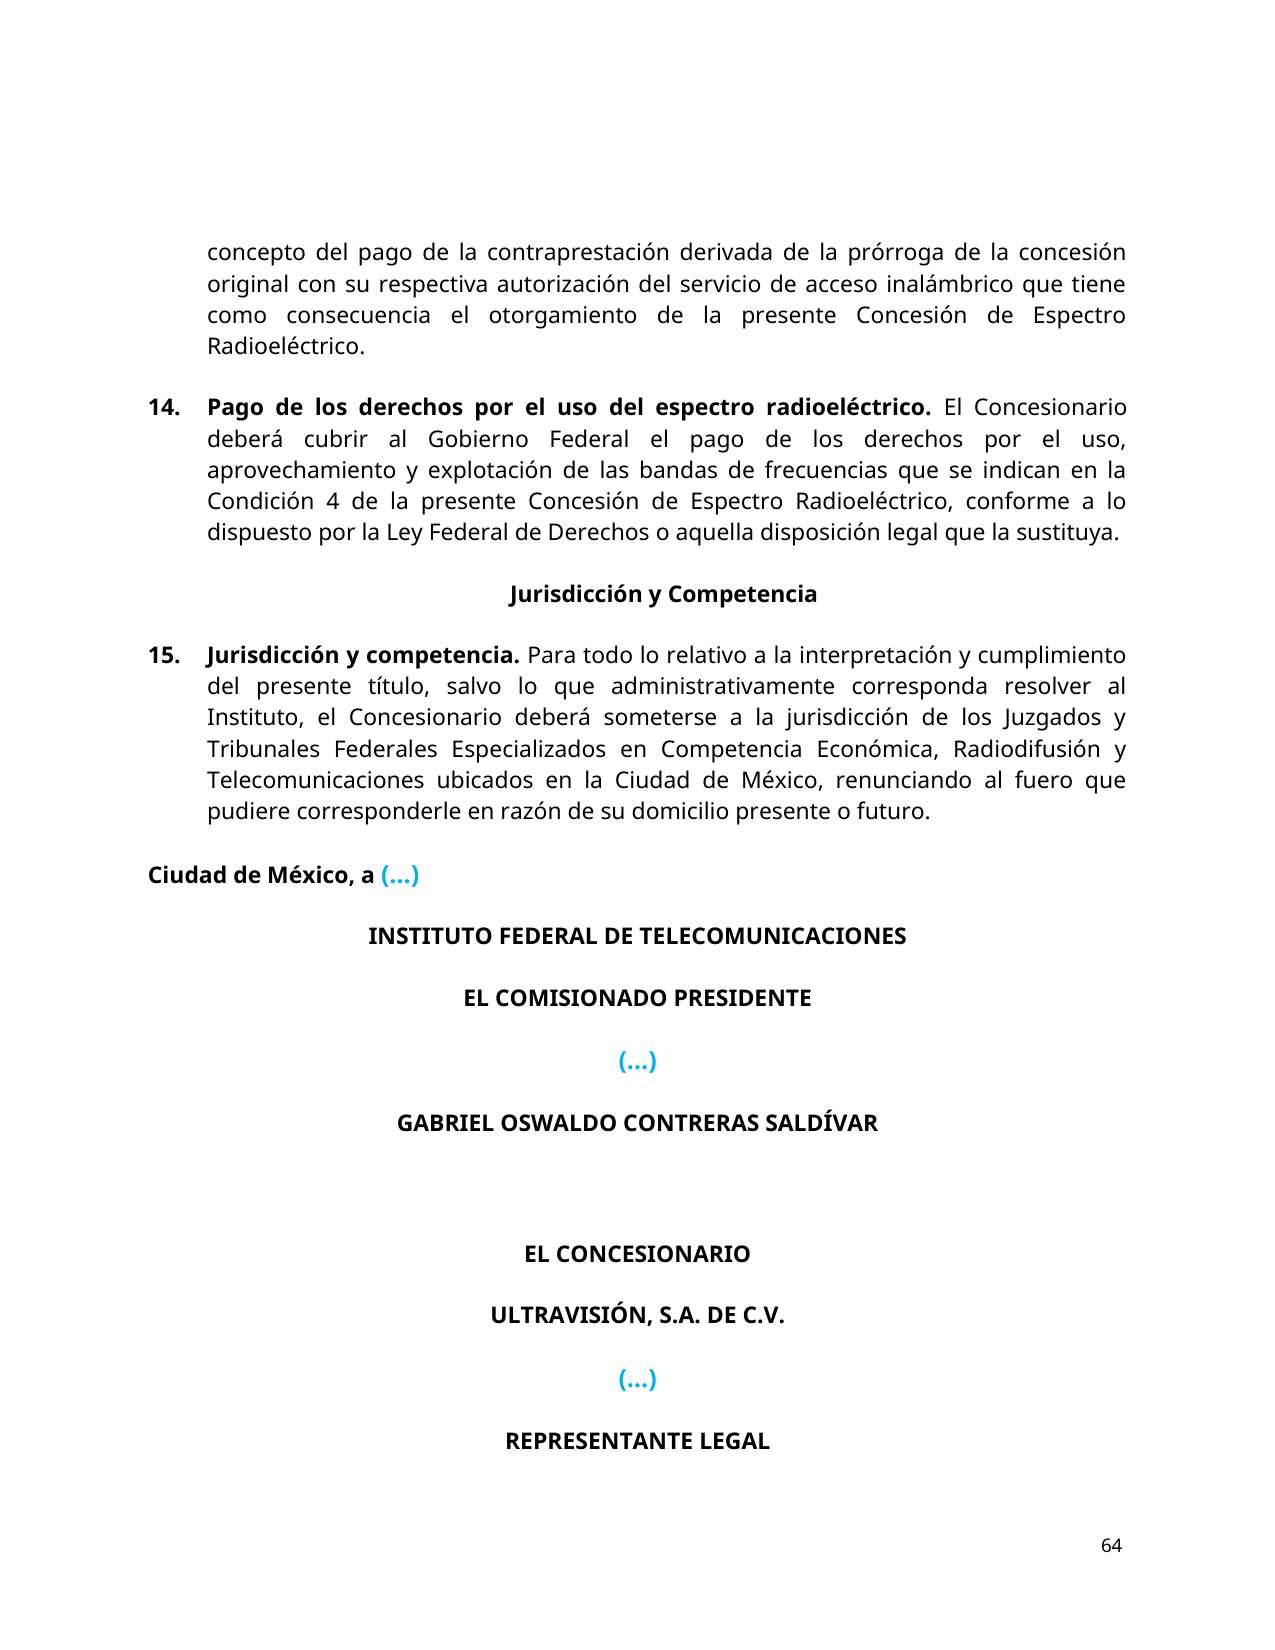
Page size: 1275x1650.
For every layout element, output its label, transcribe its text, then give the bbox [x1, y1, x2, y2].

text Jurisdicción y Competencia [201, 577, 1127, 609]
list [148, 236, 1127, 361]
text INSTITUTO FEDERAL DE TELECOMUNICACIONES [148, 920, 1127, 952]
text ULTRAVISIÓN, S.A. DE C.V. [148, 1299, 1127, 1331]
list REPRESENTANTE LEGAL [148, 1425, 1127, 1456]
text EL COMISIONADO PRESIDENTE [148, 982, 1127, 1013]
text (…) [148, 1043, 1127, 1077]
text GABRIEL OSWALDO CONTRERAS SALDÍVAR [148, 1107, 1127, 1138]
text EL CONCESIONARIO [148, 1238, 1127, 1269]
list Pago de los derechos por el uso del espectro radioeléctrico. El Concesionario deberá cubrir al Gobierno Federal el pago de los derechos por el uso, aprovechamiento y explotación de las bandas de frecuencias que se indican en la Condición 4 de la presente Concesión de Espectro Radioeléctrico, conforme a lo dispuesto por la Ley Federal de Derechos o aquella disposición legal que la sustituya. [148, 391, 1127, 547]
text (…) [148, 1361, 1127, 1395]
list Jurisdicción y competencia. Para todo lo relativo a la interpretación y cumplimiento del presente título, salvo lo que administrativamente corresponda resolver al Instituto, el Concesionario deberá someterse a la jurisdicción de los Juzgados y Tribunales Federales Especializados en Competencia Económica, Radiodifusión y Telecomunicaciones ubicados en la Ciudad de México, renunciando al fuero que pudiere corresponderle en razón de su domicilio presente o futuro. [148, 639, 1127, 826]
text Ciudad de México, a (…) [148, 856, 1127, 890]
